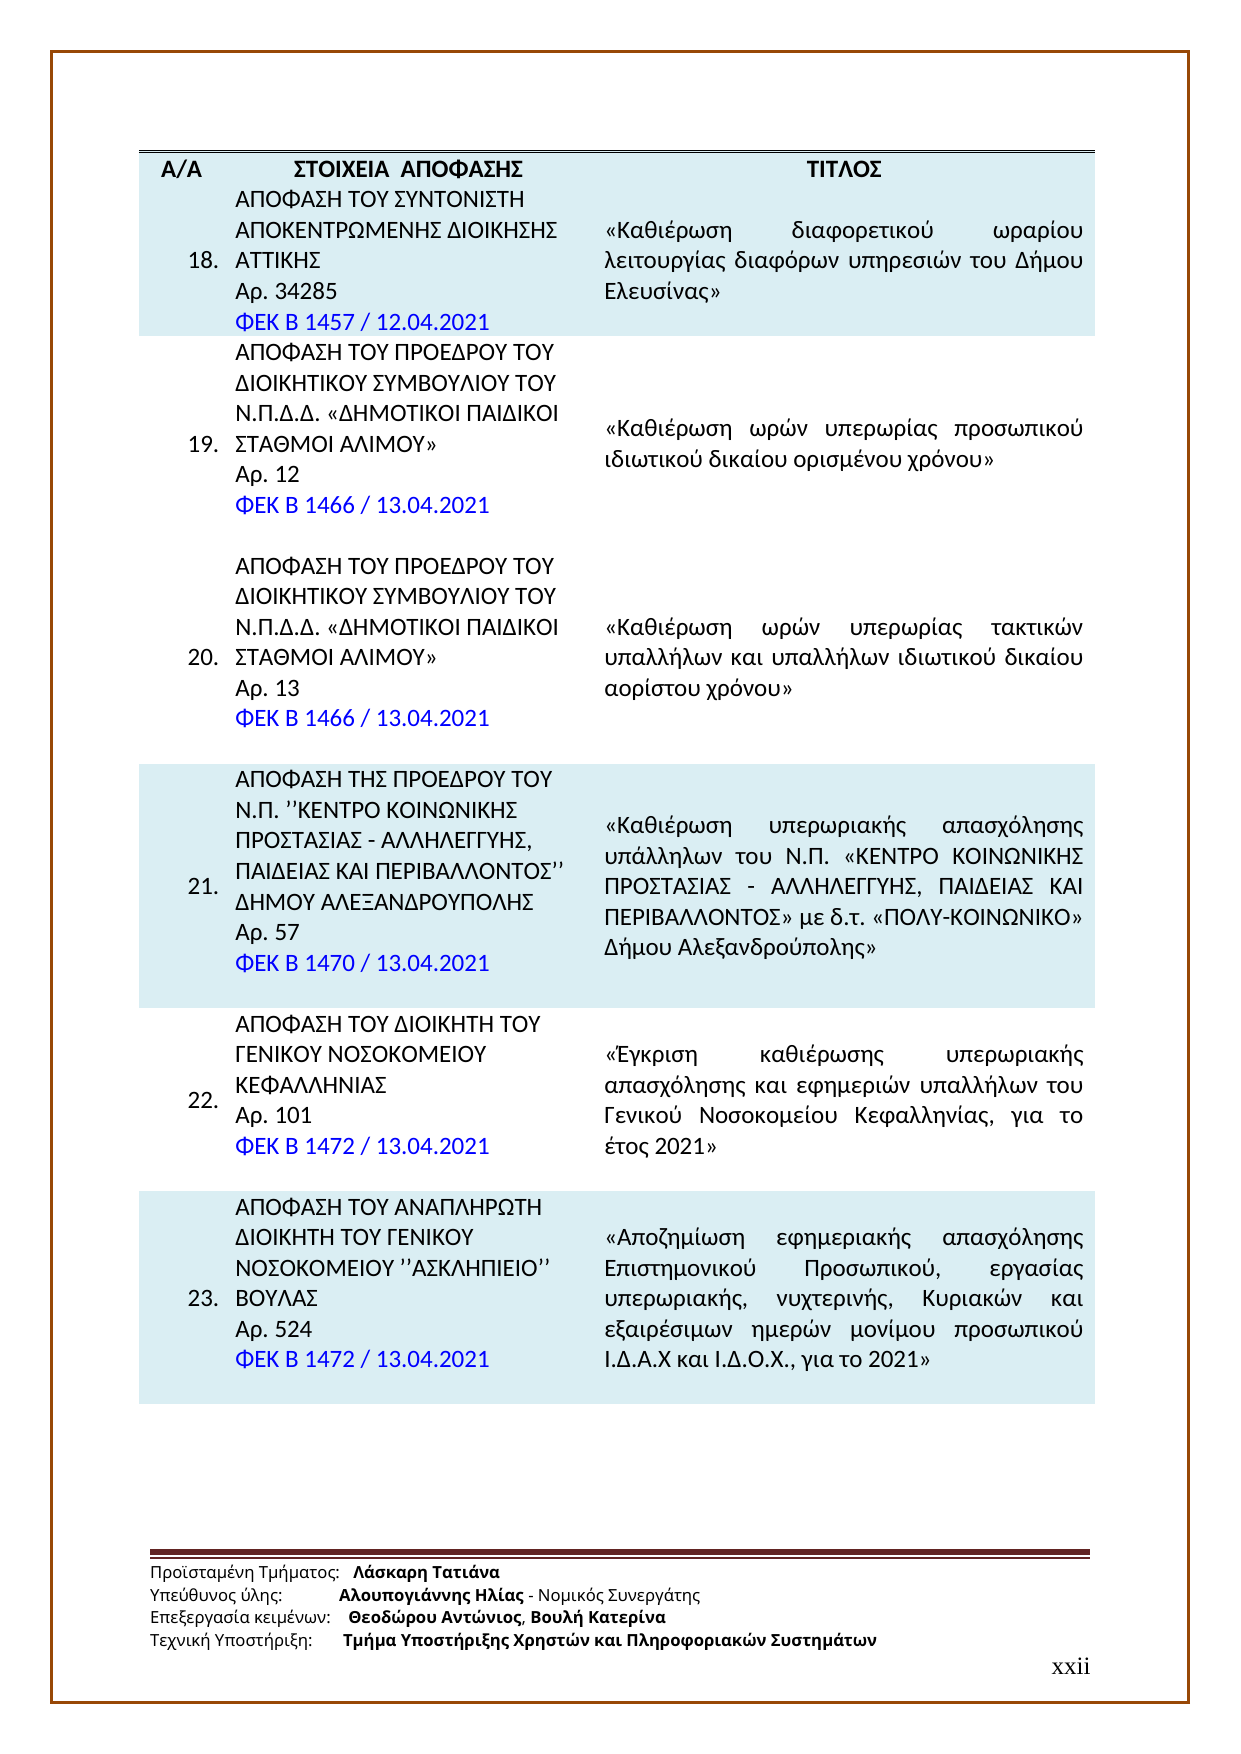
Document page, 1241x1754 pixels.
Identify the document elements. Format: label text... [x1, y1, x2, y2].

table_cell [139, 1008, 224, 1191]
table_cell «Καθιέρωση διαφορετικού ωραρίου λειτουργίας διαφόρων υπηρεσιών του Δήμου Ελευσίνας» [593, 184, 1095, 336]
table_cell [139, 184, 224, 336]
table_cell «Καθιέρωση ωρών υπερωρίας προσωπικού ιδιωτικού δικαίου ορισμένου χρόνου» [593, 336, 1095, 550]
table_cell ΑΠΟΦΑΣΗ ΤΟΥ ΠΡΟΕΔΡΟΥ ΤΟΥ ΔΙΟΙΚΗΤΙΚΟΥ ΣΥΜΒΟΥΛΙΟΥ ΤΟΥ Ν.Π.Δ.Δ. «ΔΗΜΟΤΙΚΟΙ ΠΑΙΔΙΚΟΙ ΣΤΑΘΜΟΙ ΑΛΙΜΟΥ» Αρ. 13 ΦΕΚ B 1466 / 13.04.2021 [224, 550, 593, 763]
table_cell [139, 550, 224, 763]
table_cell [139, 764, 224, 1008]
table_cell ΑΠΟΦΑΣΗ ΤΗΣ ΠΡΟΕΔΡΟΥ ΤΟΥ Ν.Π. ’’ΚΕΝΤΡΟ ΚΟΙΝΩΝΙΚΗΣ ΠΡΟΣΤΑΣΙΑΣ - ΑΛΛΗΛΕΓΓΥΗΣ, ΠΑΙΔΕΙΑΣ ΚΑΙ ΠΕΡΙΒΑΛΛΟΝΤΟΣ’’ ΔΗΜΟΥ ΑΛΕΞΑΝΔΡΟΥΠΟΛΗΣ Αρ. 57 ΦΕΚ B 1470 / 13.04.2021 [224, 764, 593, 1008]
table_header ΣΤΟΙΧΕΙΑ ΑΠΟΦΑΣΗΣ [224, 153, 593, 184]
table_cell ΑΠΟΦΑΣΗ ΤΟΥ ΔΙΟΙΚΗΤΗ ΤΟΥ ΓΕΝΙΚΟΥ ΝΟΣΟΚΟΜΕΙΟΥ ΚΕΦΑΛΛΗΝΙΑΣ Αρ. 101 ΦΕΚ B 1472 / 13.04.2021 [224, 1008, 593, 1191]
table_header ΤΙΤΛΟΣ [593, 153, 1095, 184]
table_cell [139, 1191, 224, 1404]
table_cell ΑΠΟΦΑΣΗ ΤΟΥ ΑΝΑΠΛΗΡΩΤΗ ΔΙΟΙΚΗΤΗ ΤΟΥ ΓΕΝΙΚΟΥ ΝΟΣΟΚΟΜΕΙΟΥ ’’ΑΣΚΛΗΠΙΕΙΟ’’ ΒΟΥΛΑΣ Αρ. 524 ΦΕΚ B 1472 / 13.04.2021 [224, 1191, 593, 1404]
table_cell «Καθιέρωση υπερωριακής απασχόλησης υπάλληλων του Ν.Π. «ΚΕΝΤΡΟ ΚΟΙΝΩΝΙΚΗΣ ΠΡΟΣΤΑΣΙΑΣ - ΑΛΛΗΛΕΓΓΥΗΣ, ΠΑΙΔΕΙΑΣ ΚΑΙ ΠΕΡΙΒΑΛΛΟΝΤΟΣ» με δ.τ. «ΠΟΛΥ-ΚΟΙΝΩΝΙΚΟ» Δήμου Αλεξανδρούπολης» [593, 764, 1095, 1008]
table_cell [139, 336, 224, 550]
table_cell ΑΠΟΦΑΣΗ ΤΟΥ ΠΡΟΕΔΡΟΥ ΤΟΥ ΔΙΟΙΚΗΤΙΚΟΥ ΣΥΜΒΟΥΛΙΟΥ ΤΟΥ Ν.Π.Δ.Δ. «ΔΗΜΟΤΙΚΟΙ ΠΑΙΔΙΚΟΙ ΣΤΑΘΜΟΙ ΑΛΙΜΟΥ» Αρ. 12 ΦΕΚ B 1466 / 13.04.2021 [224, 336, 593, 550]
table_cell «Καθιέρωση ωρών υπερωρίας τακτικών υπαλλήλων και υπαλλήλων ιδιωτικού δικαίου αορίστου χρόνου» [593, 550, 1095, 763]
table_header A/A [139, 153, 224, 184]
table_cell «Αποζημίωση εφημεριακής απασχόλησης Επιστημονικού Προσωπικού, εργασίας υπερωριακής, νυχτερινής, Κυριακών και εξαιρέσιμων ημερών μονίμου προσωπικού Ι.Δ.Α.Χ και Ι.Δ.Ο.Χ., για το 2021» [593, 1191, 1095, 1404]
table_cell ΑΠΟΦΑΣΗ ΤΟΥ ΣΥΝΤΟΝΙΣΤΗ ΑΠΟΚΕΝΤΡΩΜΕΝΗΣ ΔΙΟΙΚΗΣΗΣ ΑΤΤΙΚΗΣ Αρ. 34285 ΦΕΚ B 1457 / 12.04.2021 [224, 184, 593, 336]
table_cell «Έγκριση καθιέρωσης υπερωριακής απασχόλησης και εφημεριών υπαλλήλων του Γενικού Νοσοκομείου Κεφαλληνίας, για το έτος 2021» [593, 1008, 1095, 1191]
